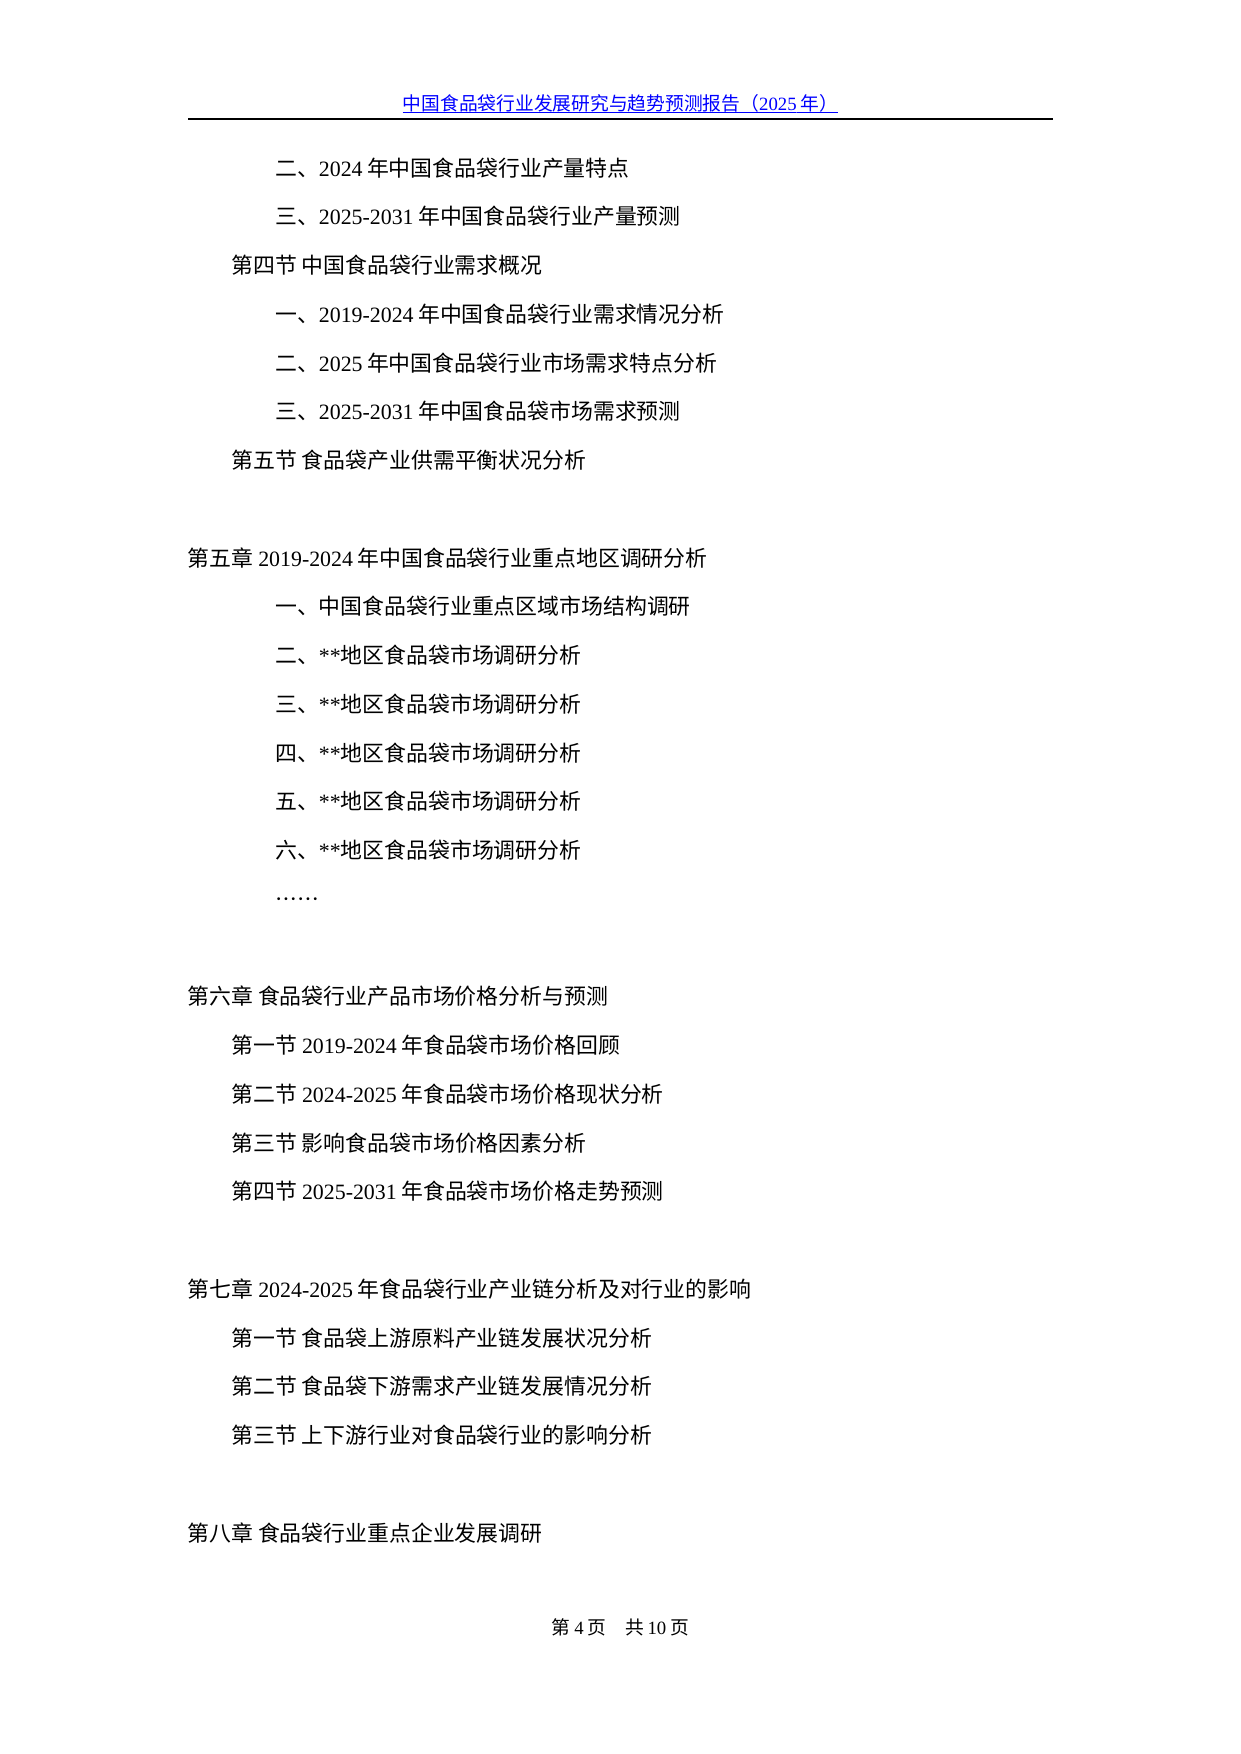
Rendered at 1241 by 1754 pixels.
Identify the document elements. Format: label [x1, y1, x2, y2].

text [187, 150, 1053, 1548]
